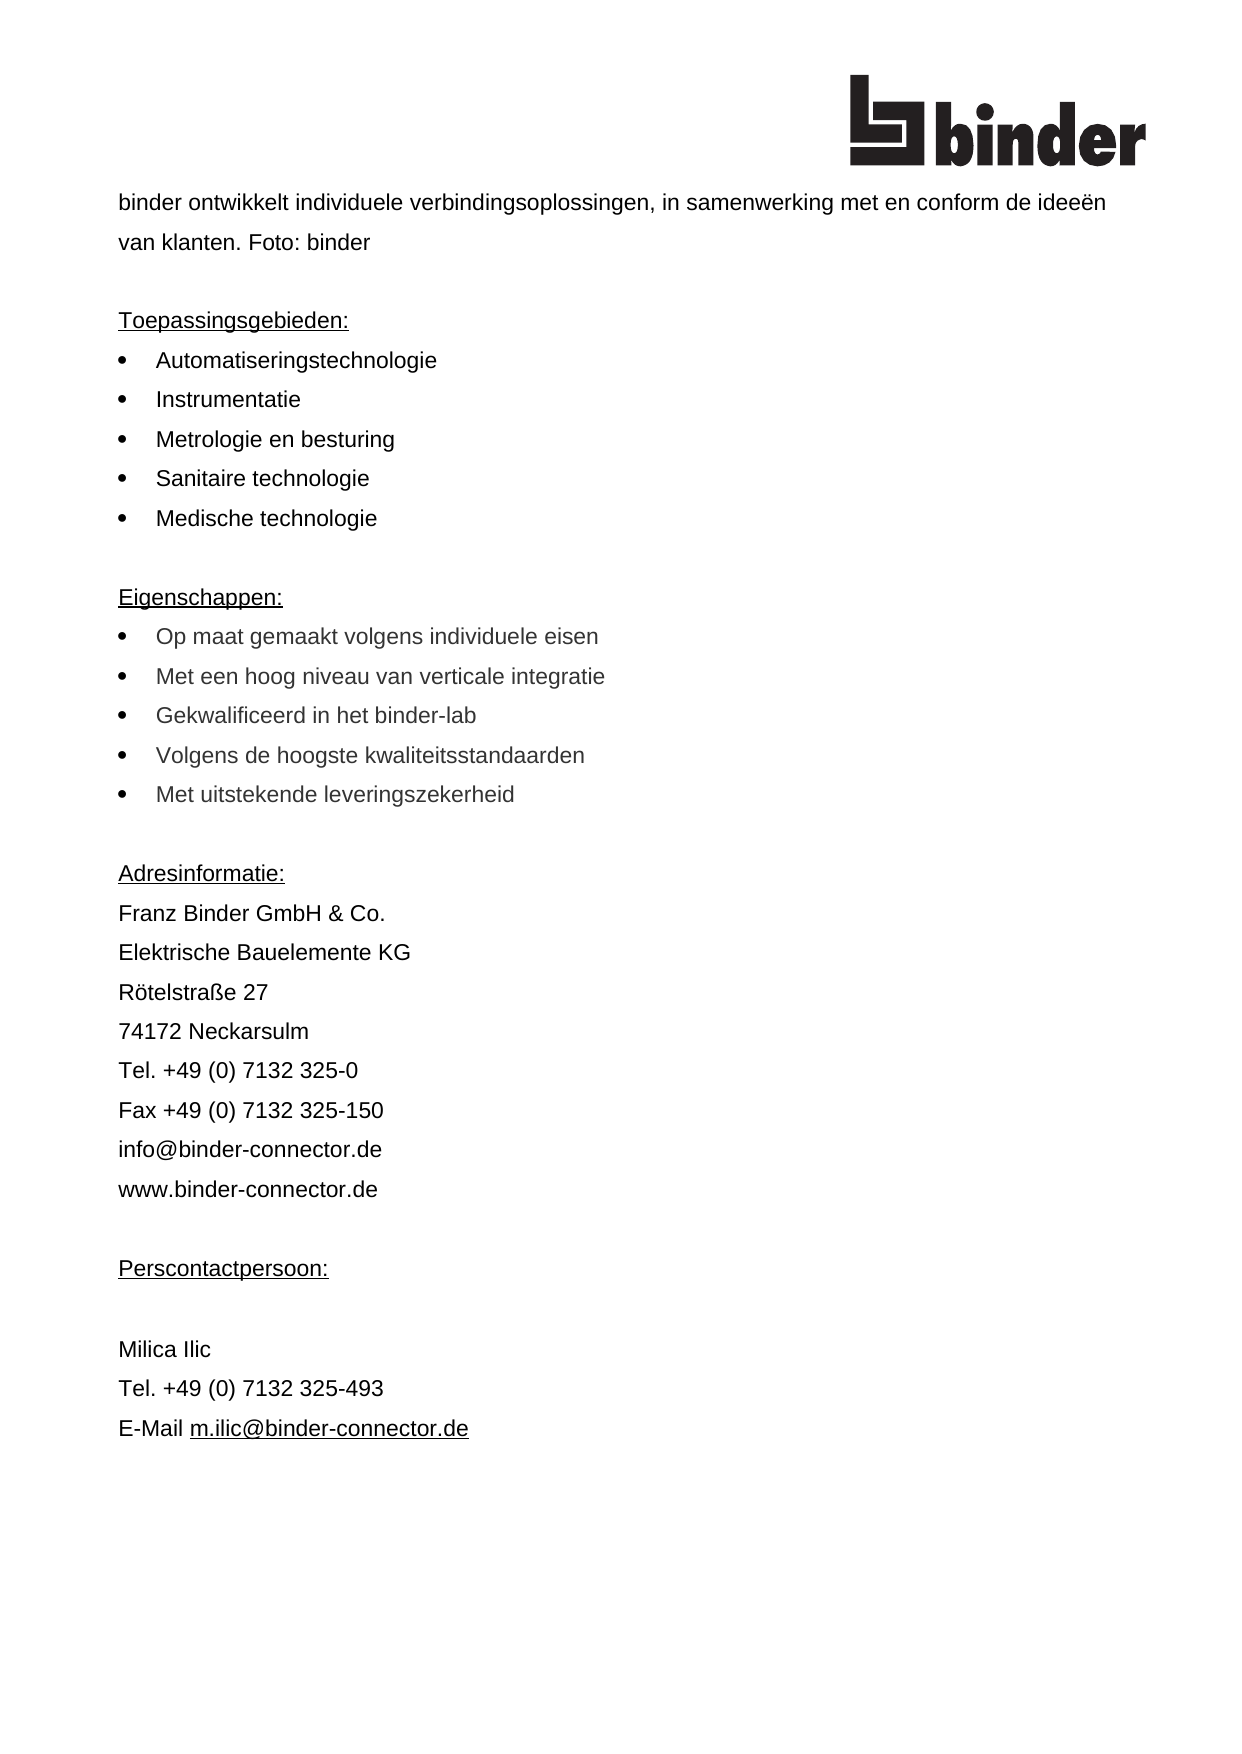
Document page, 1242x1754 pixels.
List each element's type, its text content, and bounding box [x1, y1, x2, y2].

list Op maat gemaakt volgens individuele eisen [118, 623, 1148, 649]
list Automatiseringstechnologie [118, 347, 1148, 373]
list Medische technologie [118, 505, 1148, 531]
list Instrumentatie [118, 386, 1148, 413]
list Met uitstekende leveringszekerheid [118, 781, 1148, 807]
text Eigenschappen: [118, 584, 1148, 610]
text Perscontactpersoon: [118, 1255, 1148, 1281]
list Gekwalificeerd in het binder-lab [118, 702, 1148, 728]
list Metrologie en besturing [118, 426, 1148, 452]
text binder ontwikkelt individuele verbindingsoplossingen, in samenwerking met en conform de ideeën van klanten. Foto: binder [118, 189, 1148, 255]
list Volgens de hoogste kwaliteitsstandaarden [118, 742, 1148, 768]
list Sanitaire technologie [118, 465, 1148, 492]
text Milica Ilic Tel. +49 (0) 7132 325-493 E-Mail m.ilic@binder-connector.de [118, 1294, 1148, 1441]
text Toepassingsgebieden: [118, 307, 1148, 334]
text Adresinformatie: Franz Binder GmbH & Co. Elektrische Bauelemente KG Rötelstraße 27 74172 Neckarsulm Tel. +49 (0) 7132 325-0 Fax +49 (0) 7132 325-150 info@binder-connector.de www.binder-connector.de [118, 860, 1148, 1242]
list Met een hoog niveau van verticale integratie [118, 663, 1148, 689]
